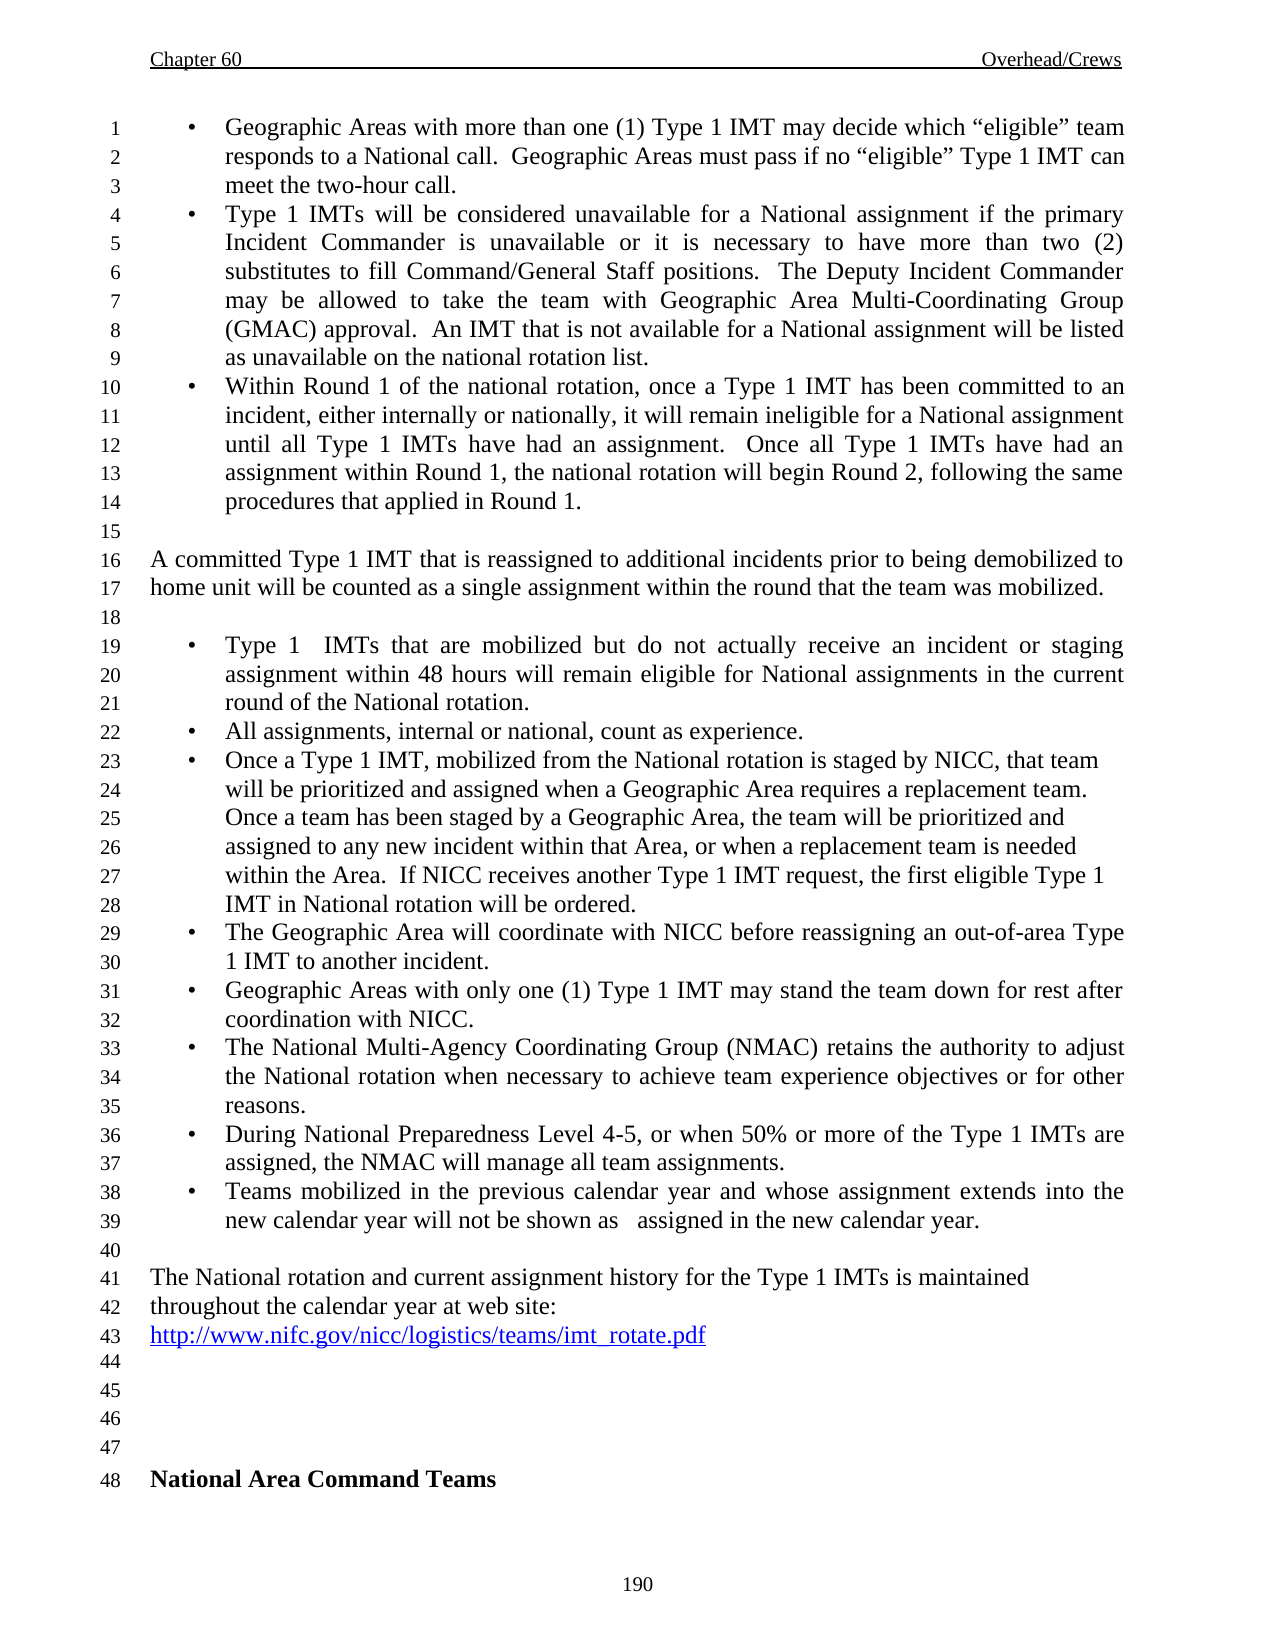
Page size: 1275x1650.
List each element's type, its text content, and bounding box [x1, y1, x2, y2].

list Type 1 IMTs will be considered unavailable for a National assignment if the primary Incident Commander is unavailable or it is necessary to have more than two (2) substitutes to fill Command/General Staff positions. The Deputy Incident Commander may be allowed to take the team with Geographic Area Multi-Coordinating Group (GMAC) approval. An IMT that is not available for a National assignment will be listed as unavailable on the national rotation list. [187, 199, 1125, 371]
list Within Round 1 of the national rotation, once a Type 1 IMT has been committed to an incident, either internally or nationally, it will remain ineligible for a National assignment until all Type 1 IMTs have had an assignment. Once all Type 1 IMTs have had an assignment within Round 1, the national rotation will begin Round 2, following the same procedures that applied in Round 1. [187, 371, 1125, 515]
list The Geographic Area will coordinate with NICC before reassigning an out-of-area Type 1 IMT to another incident. [187, 917, 1125, 975]
text A committed Type 1 IMT that is reassigned to additional incidents prior to being demobilized to home unit will be counted as a single assignment within the round that the team was mobilized. [150, 544, 1125, 601]
list During National Preparedness Level 4-5, or when 50% or more of the Type 1 IMTs are assigned, the NMAC will manage all team assignments. [187, 1119, 1125, 1176]
list Once a Type 1 IMT, mobilized from the National rotation is staged by NICC, that team will be prioritized and assigned when a Geographic Area requires a replacement team. Once a team has been staged by a Geographic Area, the team will be prioritized and assigned to any new incident within that Area, or when a replacement team is needed within the Area. If NICC receives another Type 1 IMT request, the first eligible Type 1 IMT in National rotation will be ordered. [187, 745, 1125, 917]
text The National rotation and current assignment history for the Type 1 IMTs is maintained throughout the calendar year at web site: http://www.nifc.gov/nicc/logistics/teams/imt_rotate.pdf [150, 1262, 1125, 1349]
list Type 1 IMTs that are mobilized but do not actually receive an incident or staging assignment within 48 hours will remain eligible for National assignments in the current round of the National rotation. [187, 630, 1125, 716]
list Geographic Areas with more than one (1) Type 1 IMT may decide which “eligible” team responds to a National call. Geographic Areas must pass if no “eligible” Type 1 IMT can meet the two-hour call. [187, 112, 1125, 199]
list All assignments, internal or national, count as experience. [187, 716, 1125, 745]
list Geographic Areas with only one (1) Type 1 IMT may stand the team down for rest after coordination with NICC. [187, 975, 1125, 1032]
list The National Multi-Agency Coordinating Group (NMAC) retains the authority to adjust the National rotation when necessary to achieve team experience objectives or for other reasons. [187, 1032, 1125, 1119]
text National Area Command Teams [150, 1464, 1125, 1492]
list Teams mobilized in the previous calendar year and whose assignment extends into the new calendar year will not be shown as assigned in the new calendar year. [187, 1176, 1125, 1234]
